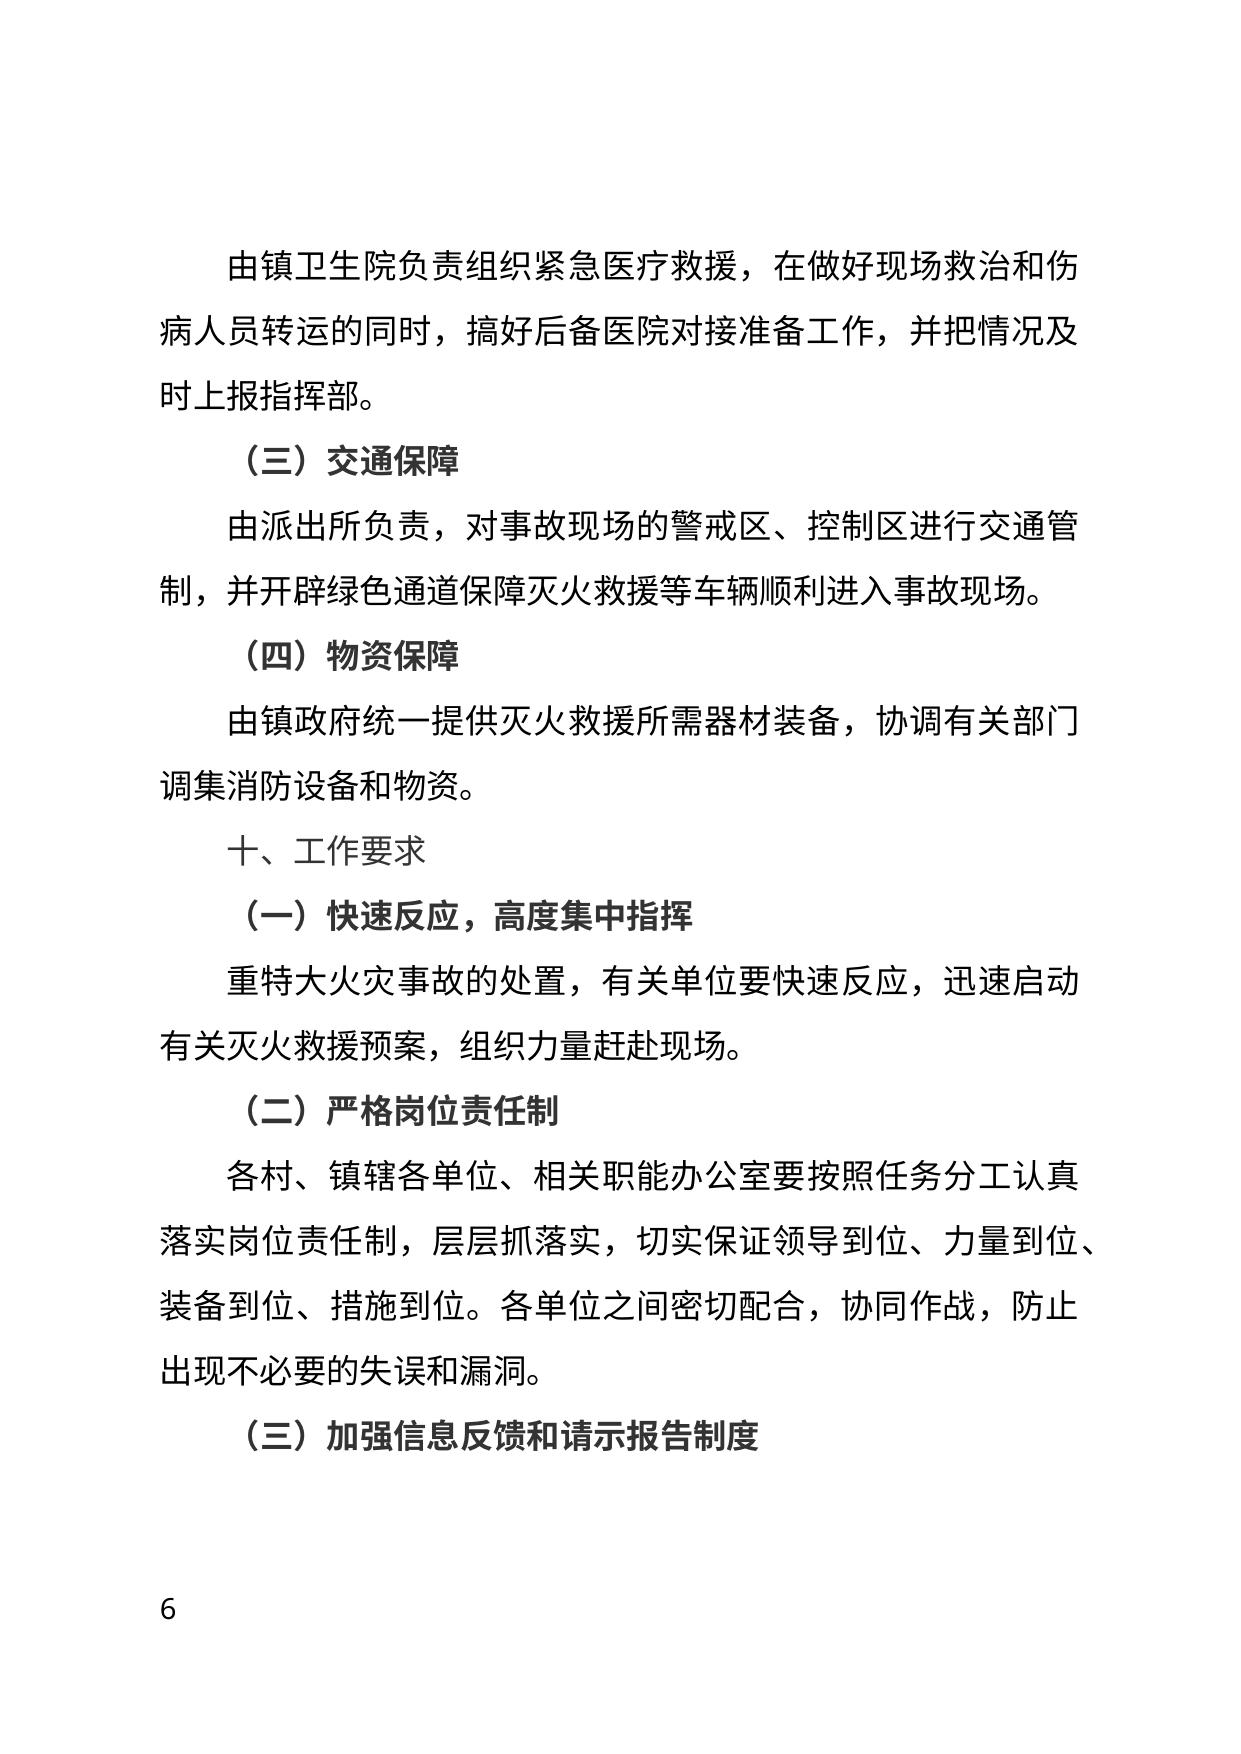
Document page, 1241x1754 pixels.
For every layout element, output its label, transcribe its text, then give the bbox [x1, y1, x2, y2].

text 十、工作要求 [159, 816, 1081, 881]
text （三）交通保障 [159, 426, 1081, 491]
text 由镇卫生院负责组织紧急医疗救援，在做好现场救治和伤病人员转运的同时，搞好后备医院对接准备工作，并把情况及时上报指挥部。 [159, 231, 1081, 426]
text 由镇政府统一提供灭火救援所需器材装备，协调有关部门调集消防设备和物资。 [159, 686, 1081, 816]
text （三）加强信息反馈和请示报告制度 [159, 1401, 1081, 1466]
text 重特大火灾事故的处置，有关单位要快速反应，迅速启动有关灭火救援预案，组织力量赶赴现场。 [159, 946, 1081, 1076]
text （二）严格岗位责任制 [159, 1076, 1081, 1141]
text 由派出所负责，对事故现场的警戒区、控制区进行交通管制，并开辟绿色通道保障灭火救援等车辆顺利进入事故现场。 [159, 491, 1081, 621]
text （四）物资保障 [159, 621, 1081, 686]
text 各村、镇辖各单位、相关职能办公室要按照任务分工认真落实岗位责任制，层层抓落实，切实保证领导到位、力量到位、装备到位、措施到位。各单位之间密切配合，协同作战，防止出现不必要的失误和漏洞。 [159, 1141, 1081, 1401]
text （一）快速反应，高度集中指挥 [159, 881, 1081, 946]
